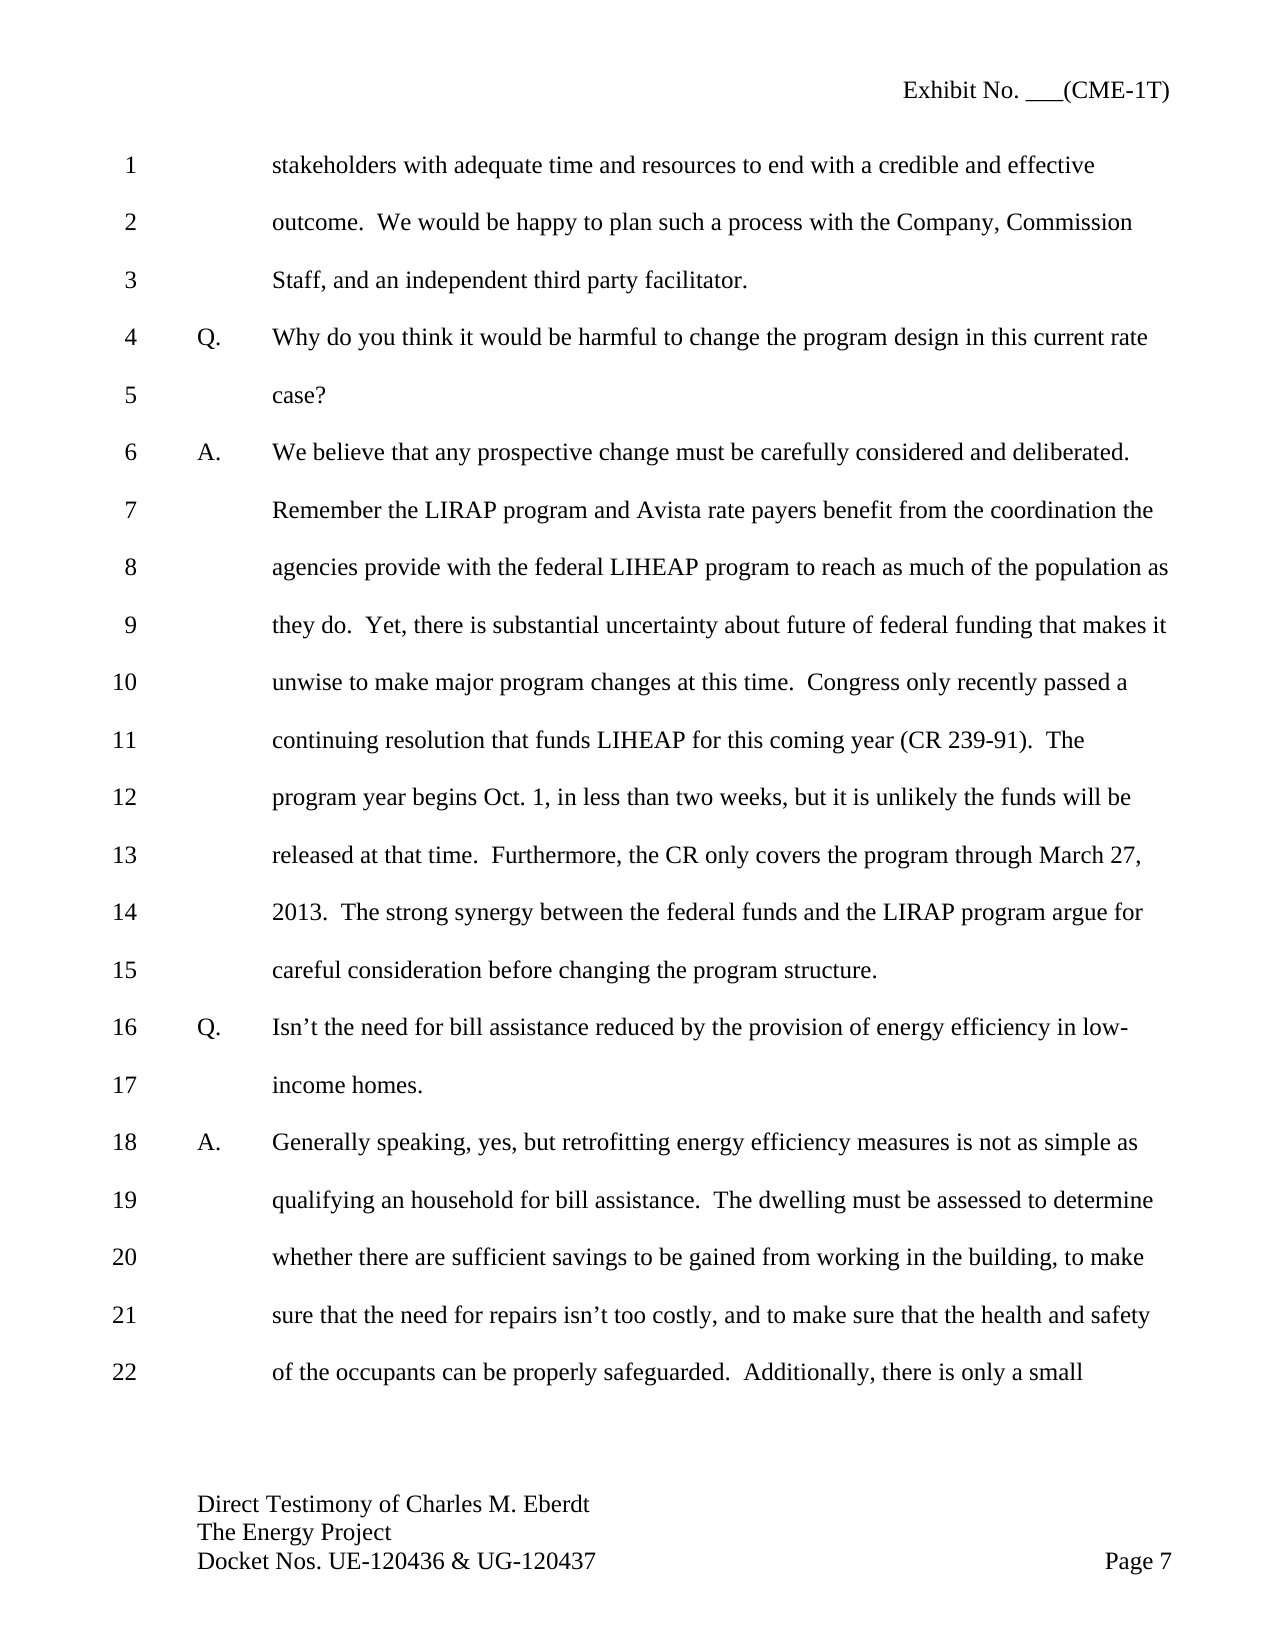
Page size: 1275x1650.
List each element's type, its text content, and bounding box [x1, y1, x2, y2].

text Q. Why do you think it would be harmful to change the program design in this current rate case? [197, 322, 1170, 409]
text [197, 150, 1170, 294]
text Q. Isn’t the need for bill assistance reduced by the provision of energy efficiency in low-income homes. [197, 1012, 1170, 1099]
text A. We believe that any prospective change must be carefully considered and deliberated. Remember the LIRAP program and Avista rate payers benefit from the coordination the agencies provide with the federal LIHEAP program to reach as much of the population as they do. Yet, there is substantial uncertainty about future of federal funding that makes it unwise to make major program changes at this time. Congress only recently passed a continuing resolution that funds LIHEAP for this coming year (CR 239-91). The program year begins Oct. 1, in less than two weeks, but it is unlikely the funds will be released at that time. Furthermore, the CR only covers the program through March 27, 2013. The strong synergy between the federal funds and the LIRAP program argue for careful consideration before changing the program structure. [197, 437, 1170, 984]
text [197, 1127, 1170, 1386]
